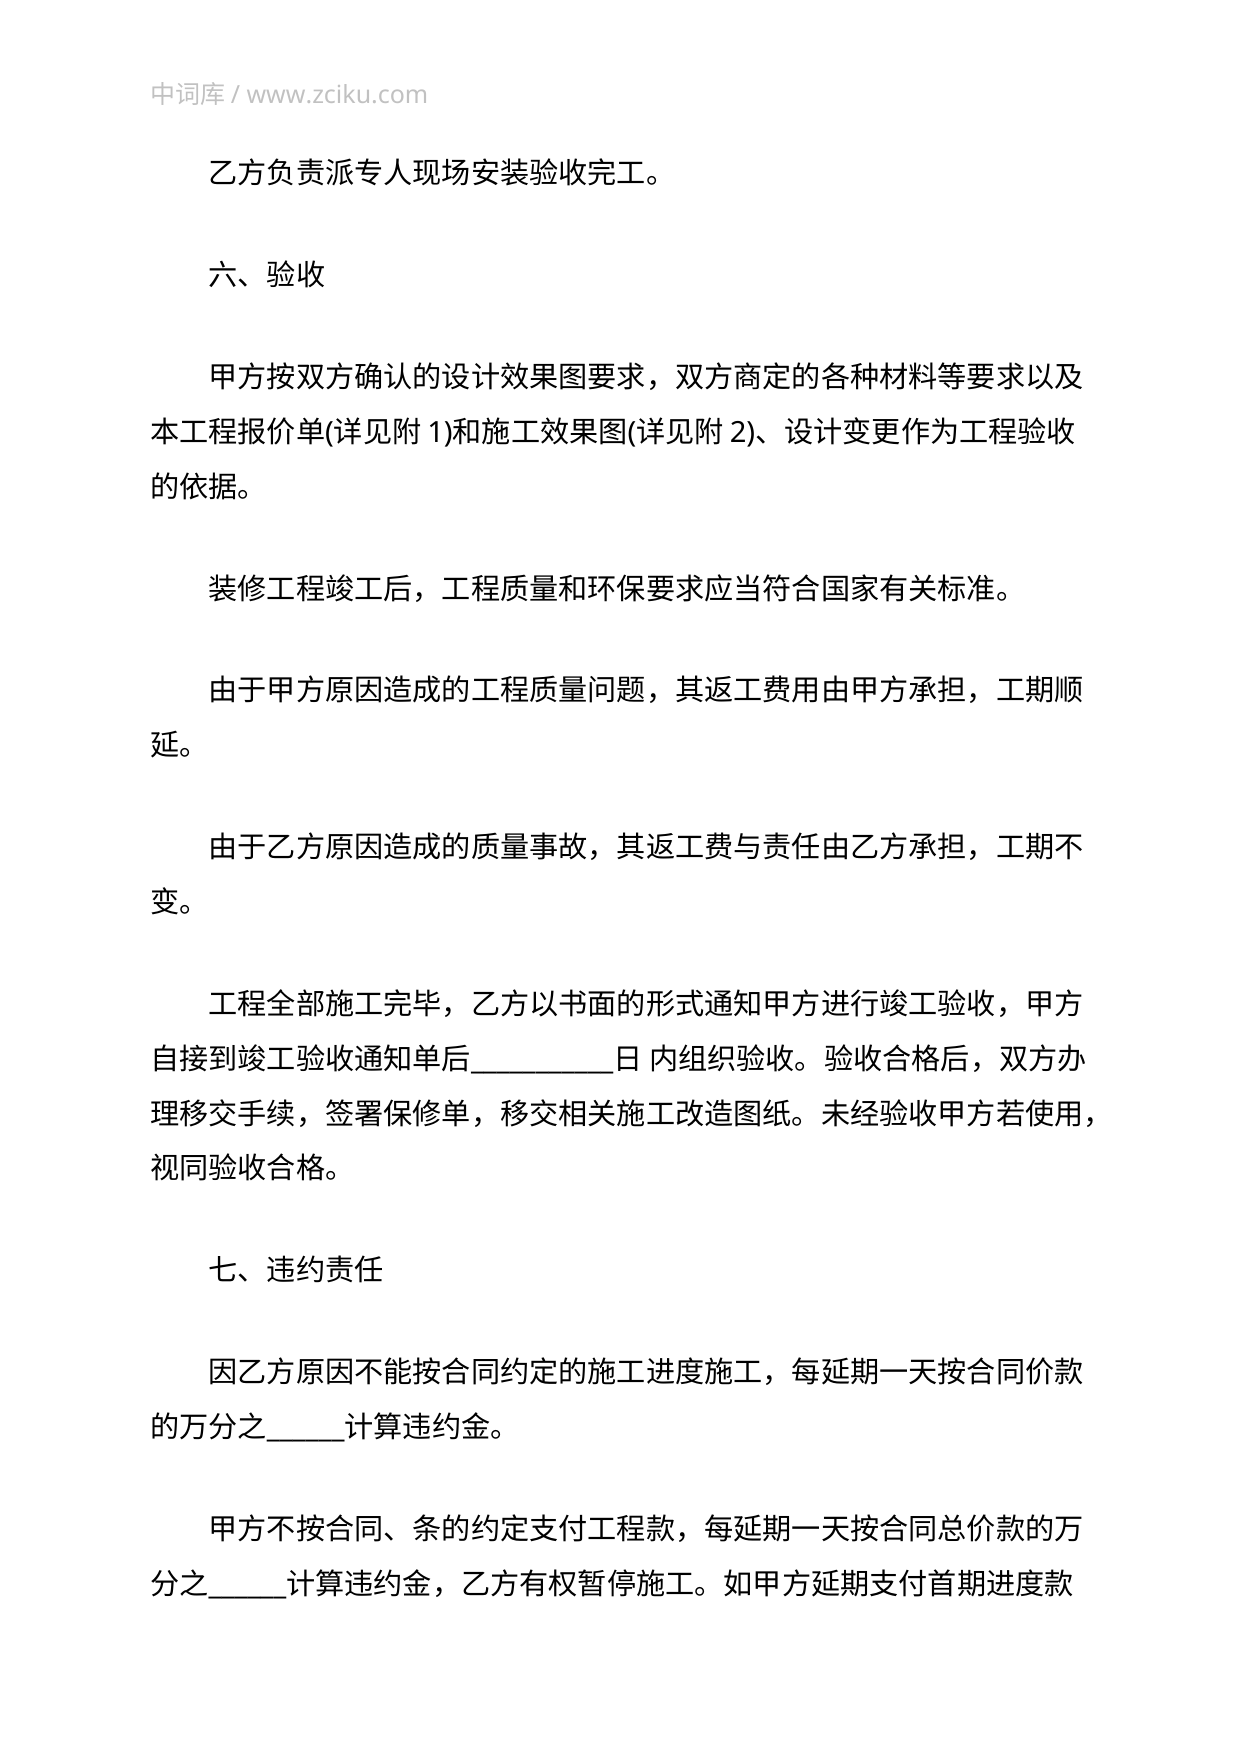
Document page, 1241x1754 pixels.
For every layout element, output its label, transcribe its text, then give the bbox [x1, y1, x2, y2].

text 乙方负责派专人现场安装验收完工。 [150, 150, 1090, 192]
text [150, 1506, 1090, 1603]
text 由于甲方原因造成的工程质量问题，其返工费用由甲方承担，工期顺延。 [150, 667, 1090, 764]
text 装修工程竣工后，工程质量和环保要求应当符合国家有关标准。 [150, 565, 1090, 607]
text 甲方按双方确认的设计效果图要求，双方商定的各种材料等要求以及本工程报价单(详见附1)和施工效果图(详见附2)、设计变更作为工程验收的依据。 [150, 353, 1090, 506]
text 因乙方原因不能按合同约定的施工进度施工，每延期一天按合同价款的万分之______计算违约金。 [150, 1349, 1090, 1446]
text 工程全部施工完毕，乙方以书面的形式通知甲方进行竣工验收，甲方自接到竣工验收通知单后___________日 内组织验收。验收合格后，双方办理移交手续，签署保修单，移交相关施工改造图纸。未经验收甲方若使用，视同验收合格。 [150, 980, 1090, 1187]
text 七、违约责任 [150, 1247, 1090, 1289]
text 由于乙方原因造成的质量事故，其返工费与责任由乙方承担，工期不变。 [150, 824, 1090, 921]
text 六、验收 [150, 252, 1090, 294]
